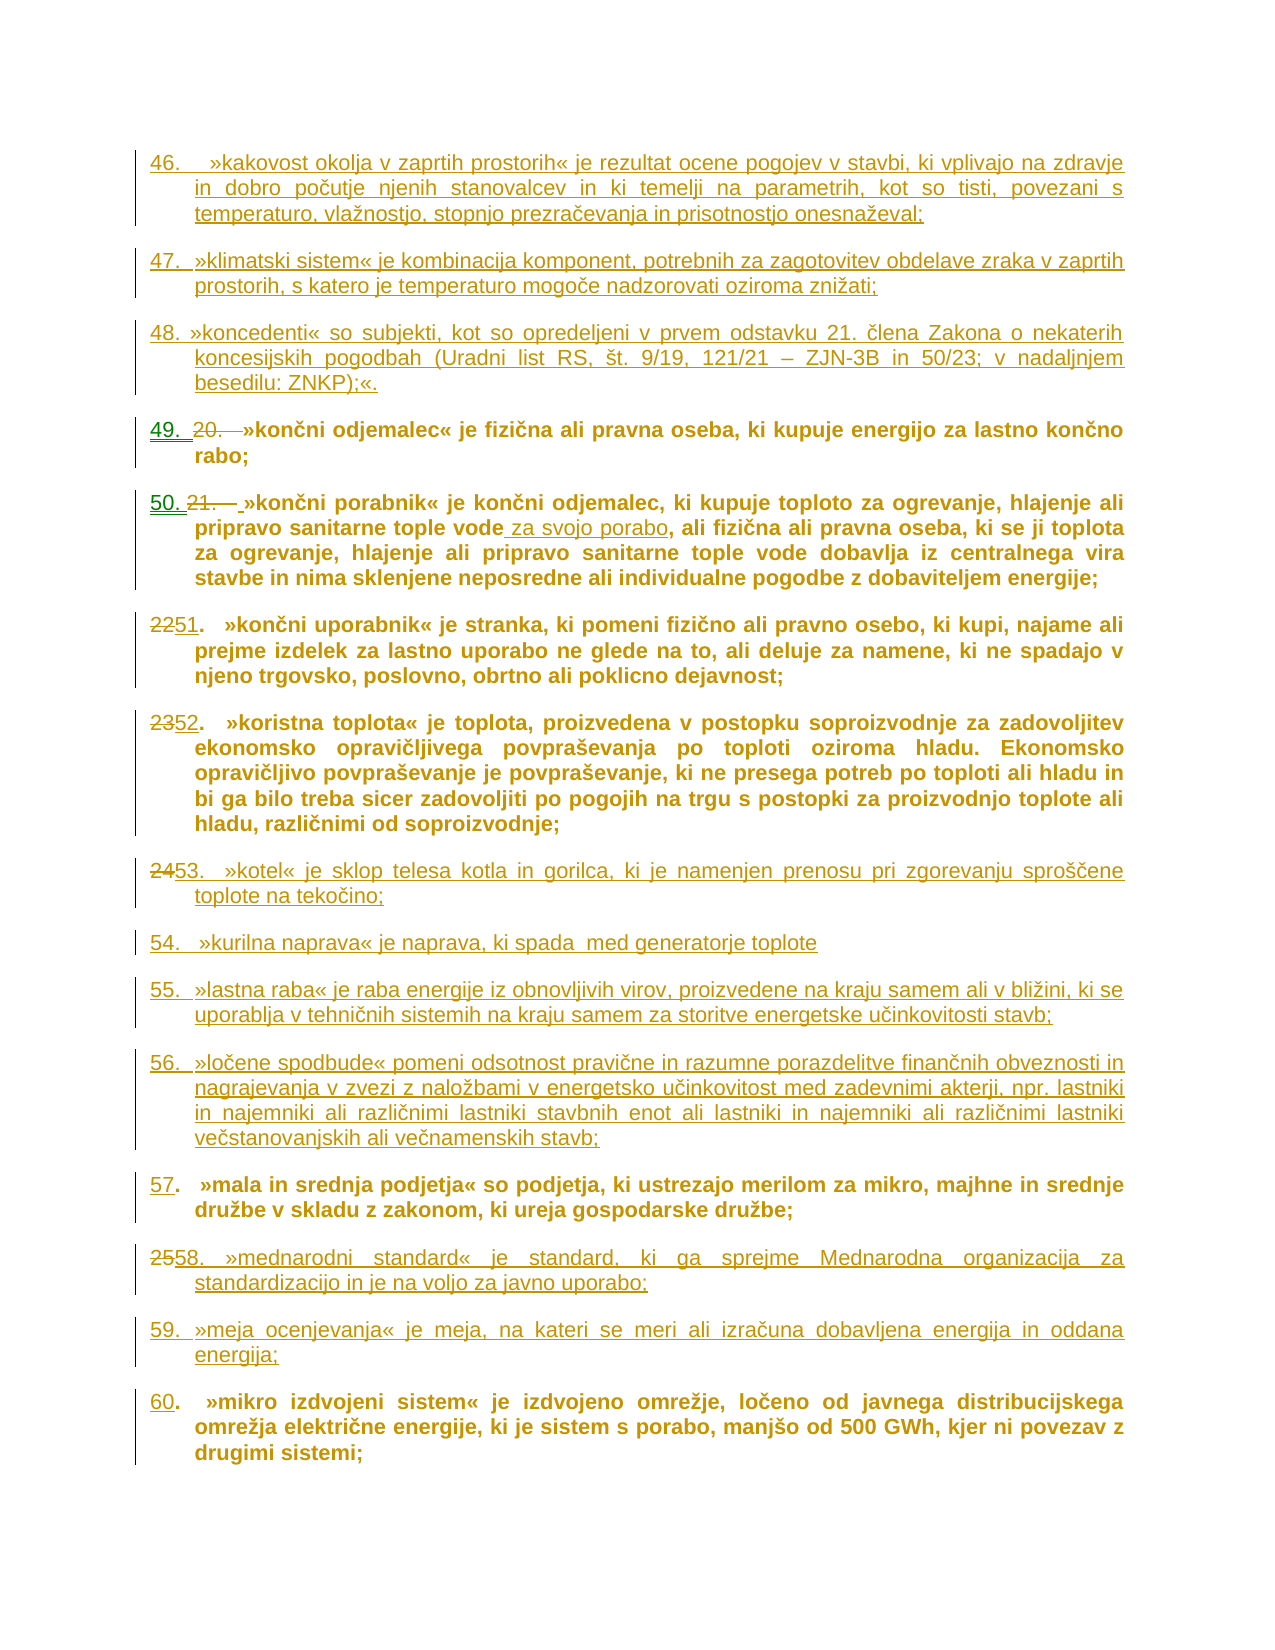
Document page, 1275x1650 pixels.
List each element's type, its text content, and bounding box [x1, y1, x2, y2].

text . »koristna toplota« je toplota, proizvedena v postopku soproizvodnje za zadovoljitev ekonomsko opravičljivega povpraševanja po toploti oziroma hladu. Ekonomsko opravičljivo povpraševanje je povpraševanje, ki ne presega potreb po toploti ali hladu in bi ga bilo treba sicer zadovoljiti po pogojih na trgu s postopki za proizvodnjo toplote ali hladu, različnimi od soproizvodnje; [150, 710, 1125, 836]
text . »končni uporabnik« je stranka, ki pomeni fizično ali pravno osebo, ki kupi, najame ali prejme izdelek za lastno uporabo ne glede na to, ali deluje za namene, ki ne spadajo v njeno trgovsko, poslovno, obrtno ali poklicno dejavnost; [150, 612, 1125, 688]
text . »mala in srednja podjetja« so podjetja, ki ustrezajo merilom za mikro, majhne in srednje družbe v skladu z zakonom, ki ureja gospodarske družbe; [150, 1172, 1125, 1222]
text »končni porabnik« je končni odjemalec, ki kupuje toploto za ogrevanje, hlajenje ali pripravo sanitarne tople vode, ali fizična ali pravna oseba, ki se ji toplota za ogrevanje, hlajenje ali pripravo sanitarne tople vode dobavlja iz centralnega vira stavbe in nima sklenjene neposredne ali individualne pogodbe z dobaviteljem energije; [150, 489, 1125, 590]
text »končni odjemalec« je fizična ali pravna oseba, ki kupuje energijo za lastno končno rabo; [150, 417, 1125, 468]
text . »mikro izdvojeni sistem« je izdvojeno omrežje, ločeno od javnega distribucijskega omrežja električne energije, ki je sistem s porabo, manjšo od 500 GWh, kjer ni povezav z drugimi sistemi; [150, 1389, 1125, 1464]
